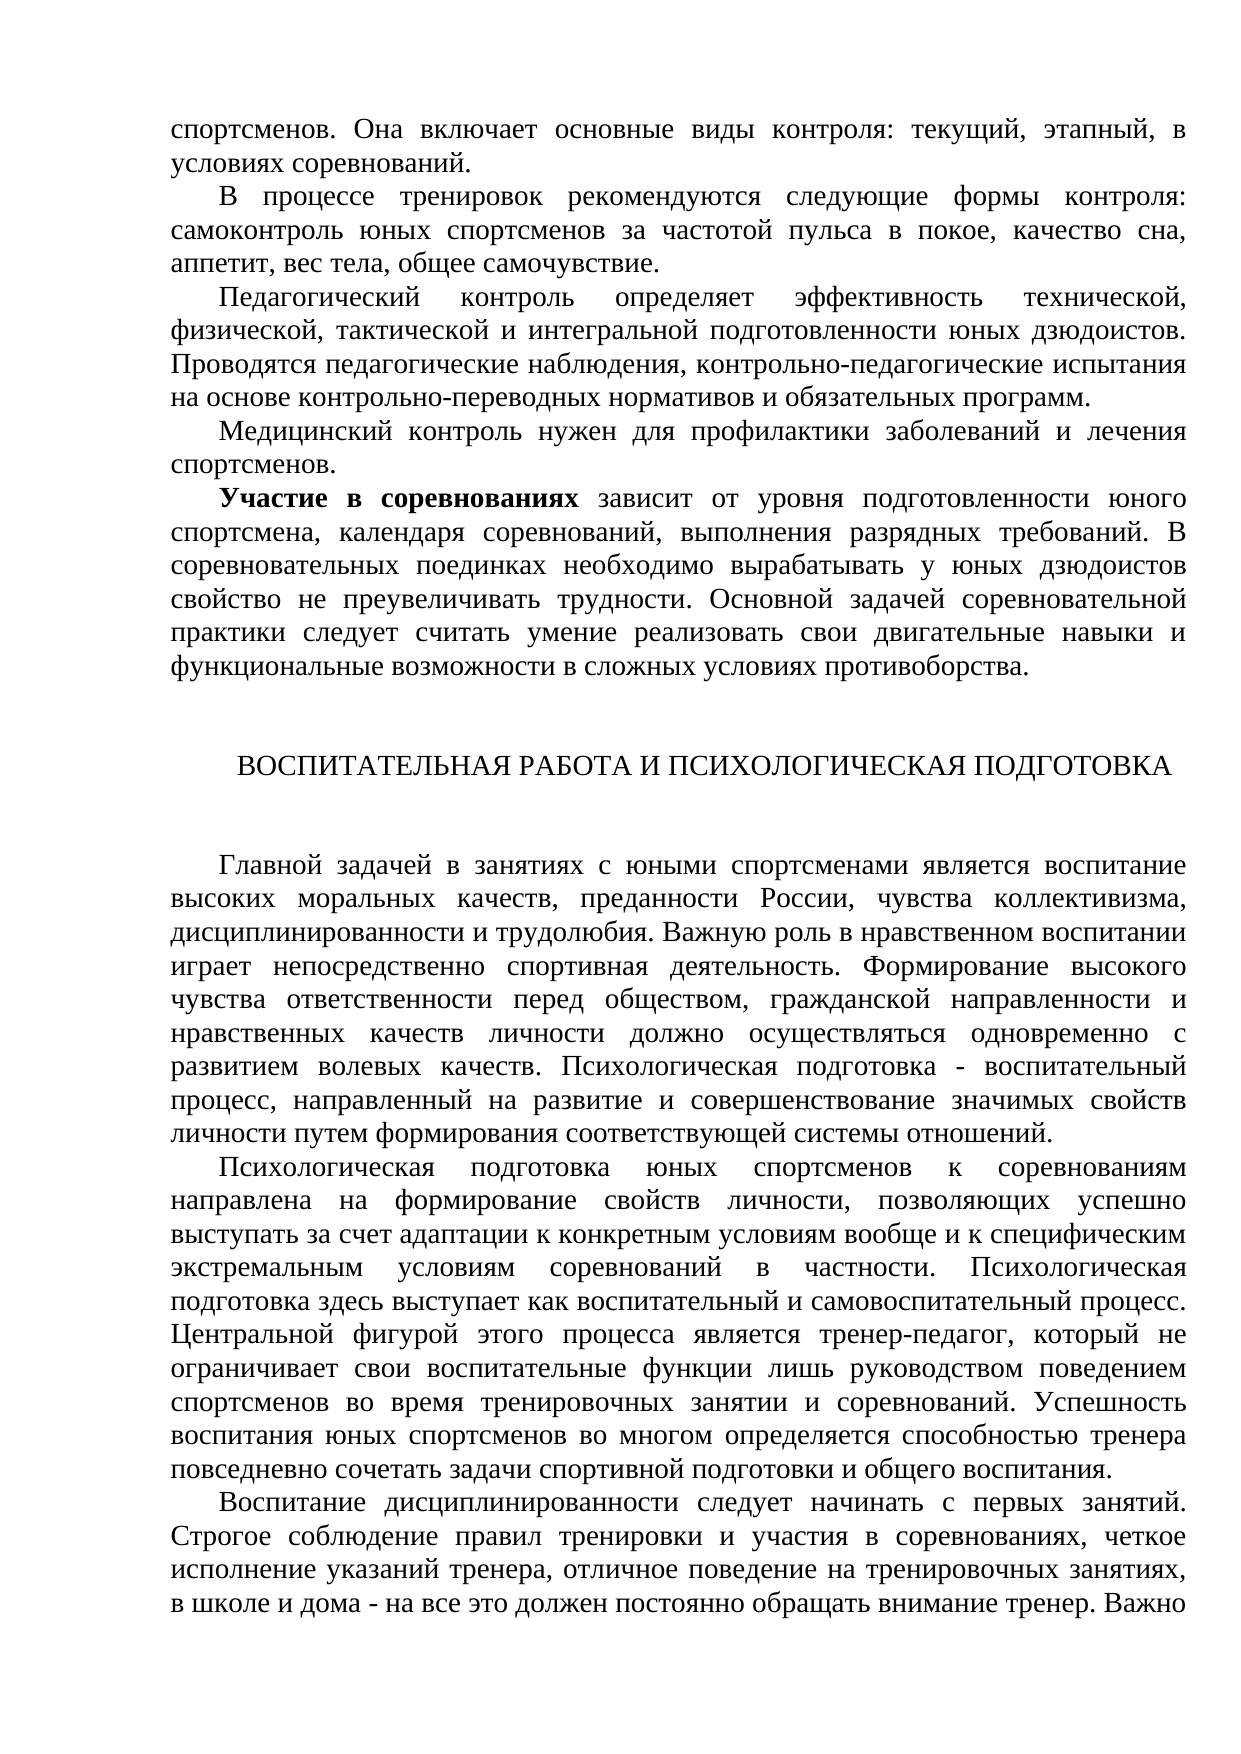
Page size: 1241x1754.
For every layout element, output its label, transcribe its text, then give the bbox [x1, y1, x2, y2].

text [170, 112, 1187, 179]
text Участие в соревнованиях зависит от уровня подготовленности юного спортсмена, календаря соревнований, выполнения разрядных требований. В соревновательных поединках необходимо вырабатывать у юных дзюдоистов свойство не преувеличивать трудности. Основной задачей соревновательной практики следует считать умение реализовать свои двигательные навыки и функциональные возможности в сложных условиях противоборства. [170, 481, 1187, 682]
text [170, 1485, 1187, 1619]
text Главной задачей в занятиях с юными спортсменами является воспитание высоких моральных качеств, преданности России, чувства коллективизма, дисциплинированности и трудолюбия. Важную роль в нравственном воспитании играет непосредственно спортивная деятельность. Формирование высокого чувства ответственности перед обществом, гражданской направленности и нравственных качеств личности должно осуществляться одновременно с развитием волевых качеств. Психологическая подготовка - воспитательный процесс, направленный на развитие и совершенствование значимых свойств личности путем формирования соответствующей системы отношений. [170, 847, 1187, 1149]
text Психологическая подготовка юных спортсменов к соревнованиям направлена на формирование свойств личности, позволяющих успешно выступать за счет адаптации к конкретным условиям вообще и к специфическим экстремальным условиям соревнований в частности. Психологическая подготовка здесь выступает как воспитательный и самовоспитательный процесс. Центральной фигурой этого процесса является тренер-педагог, который не ограничивает свои воспитательные функции лишь руководством поведением спортсменов во время тренировочных занятии и соревнований. Успешность воспитания юных спортсменов во многом определяется способностью тренера повседневно сочетать задачи спортивной подготовки и общего воспитания. [170, 1149, 1187, 1485]
text Медицинский контроль нужен для профилактики заболеваний и лечения спортсменов. [170, 413, 1187, 481]
text ВОСПИТАТЕЛЬНАЯ РАБОТА И ПСИХОЛОГИЧЕСКАЯ ПОДГОТОВКА [170, 749, 1173, 782]
text В процессе тренировок рекомендуются следующие формы контроля: самоконтроль юных спортсменов за частотой пульса в покое, качество сна, аппетит, вес тела, общее самочувствие. [170, 179, 1187, 279]
text Педагогический контроль определяет эффективность технической, физической, тактической и интегральной подготовленности юных дзюдоистов. Проводятся педагогические наблюдения, контрольно-педагогические испытания на основе контрольно-переводных нормативов и обязательных программ. [170, 279, 1187, 413]
